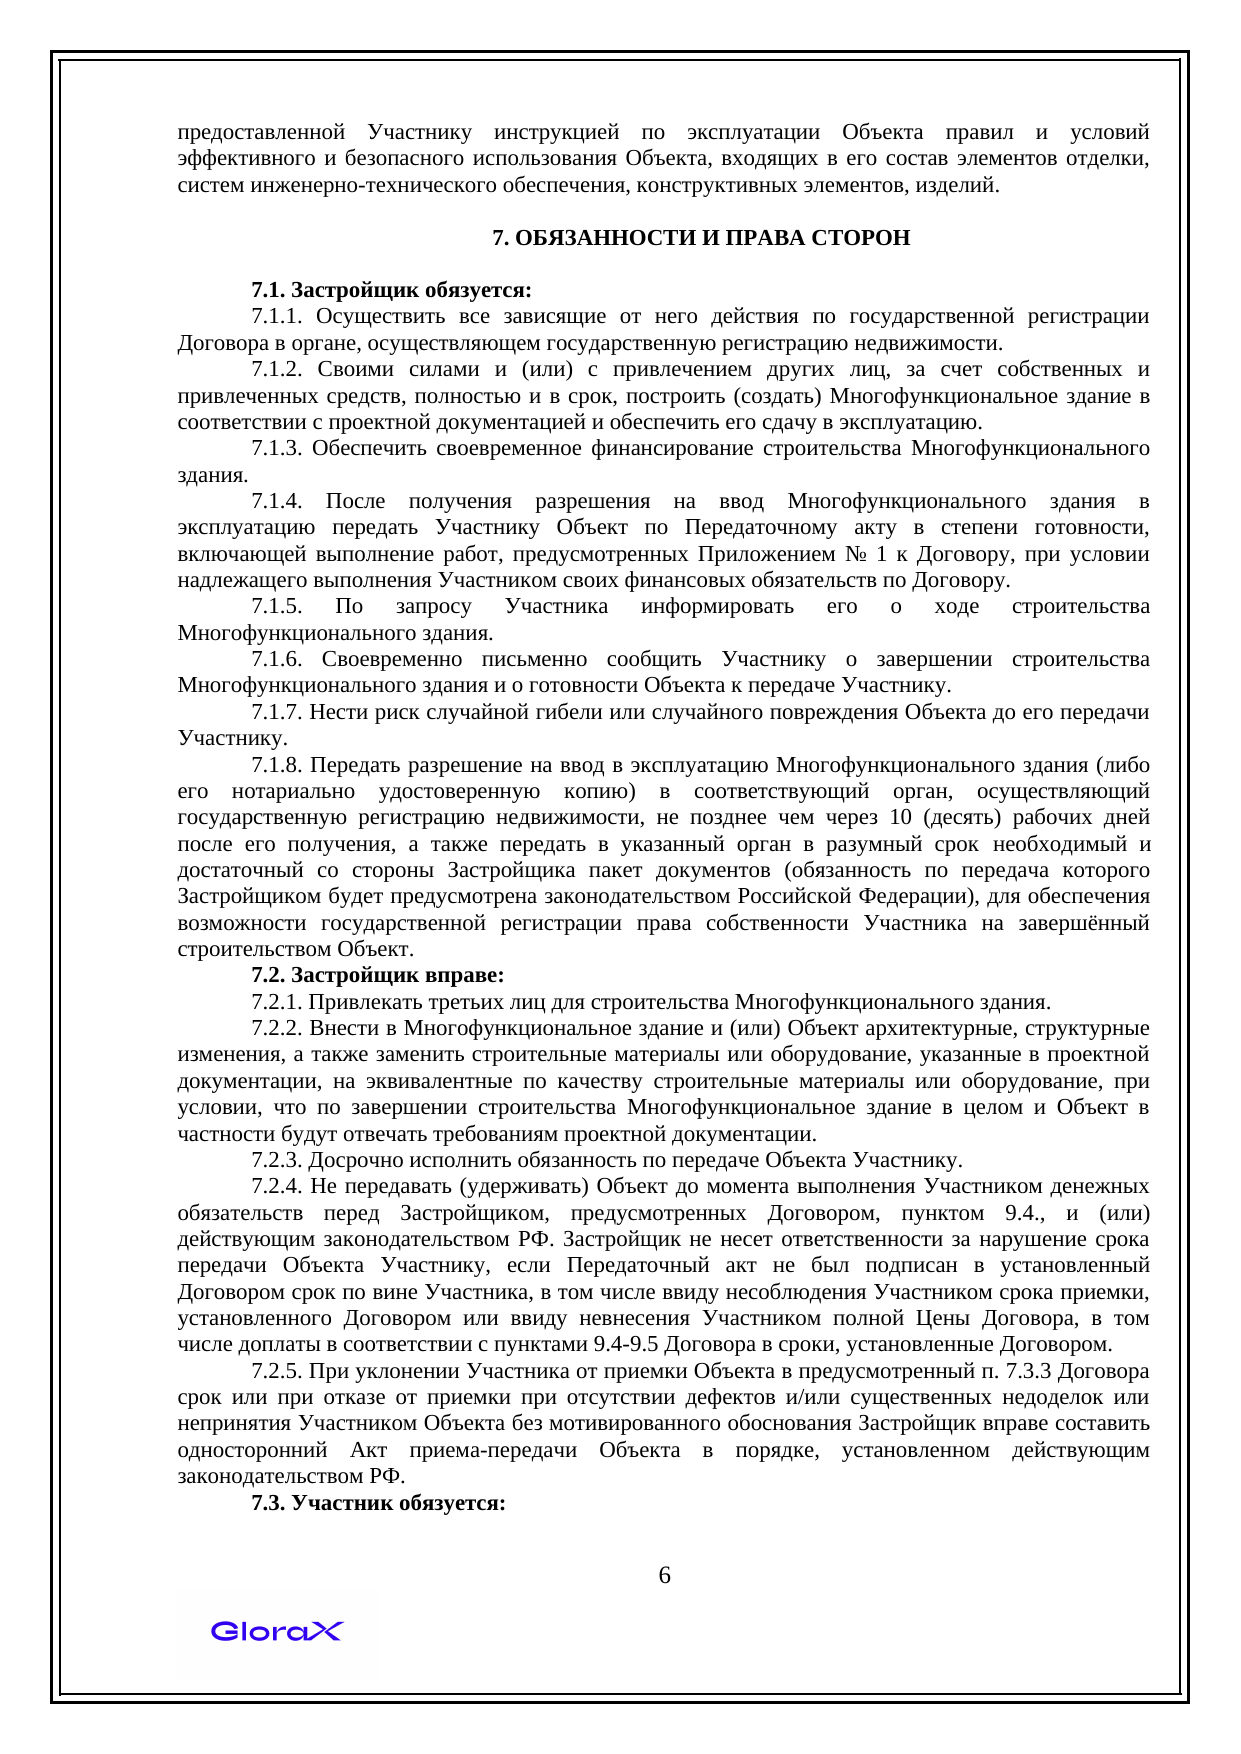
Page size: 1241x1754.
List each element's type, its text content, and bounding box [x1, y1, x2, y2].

text 7.1.2. Своими силами и (или) с привлечением других лиц, за счет собственных и привлеченных средств, полностью и в срок, построить (создать) Многофункциональное здание в соответствии с проектной документацией и обеспечить его сдачу в эксплуатацию. [177, 355, 1152, 434]
text 7.1.3. Обеспечить своевременное финансирование строительства Многофункционального здания. [177, 434, 1152, 487]
text 7.2.2. Внести в Многофункциональное здание и (или) Объект архитектурные, структурные изменения, а также заменить строительные материалы или оборудование, указанные в проектной документации, на эквивалентные по качеству строительные материалы или оборудование, при условии, что по завершении строительства Многофункциональное здание в целом и Объект в частности будут отвечать требованиям проектной документации. [177, 1014, 1152, 1146]
text 7.1.4. После получения разрешения на ввод Многофункционального здания в эксплуатацию передать Участнику Объект по Передаточному акту в степени готовности, включающей выполнение работ, предусмотренных Приложением № 1 к Договору, при условии надлежащего выполнения Участником своих финансовых обязательств по Договору. [177, 487, 1152, 592]
text 7.1.8. Передать разрешение на ввод в эксплуатацию Многофункционального здания (либо его нотариально удостоверенную копию) в соответствующий орган, осуществляющий государственную регистрацию недвижимости, не позднее чем через 10 (десять) рабочих дней после его получения, а также передать в указанный орган в разумный срок необходимый и достаточный со стороны Застройщика пакет документов (обязанность по передача которого Застройщиком будет предусмотрена законодательством Российской Федерации), для обеспечения возможности государственной регистрации права собственности Участника на завершённый строительством Объект. [177, 751, 1152, 961]
text 7.2.1. Привлекать третьих лиц для строительства Многофункционального здания. [177, 988, 1152, 1014]
text 7.2. Застройщик вправе: [177, 961, 1152, 988]
text 7. ОБЯЗАННОСТИ И ПРАВА СТОРОН [177, 223, 1152, 250]
picture [177, 1588, 382, 1681]
text 7.1.6. Своевременно письменно сообщить Участнику о завершении строительства Многофункционального здания и о готовности Объекта к передаче Участнику. [177, 645, 1152, 698]
text 7.1.7. Нести риск случайной гибели или случайного повреждения Объекта до его передачи Участнику. [177, 698, 1152, 751]
text 7.1.5. По запросу Участника информировать его о ходе строительства Многофункционального здания. [177, 592, 1152, 645]
text 7.2.3. Досрочно исполнить обязанность по передаче Объекта Участнику. [177, 1146, 1152, 1172]
text 7.2.5. При уклонении Участника от приемки Объекта в предусмотренный п. 7.3.3 Договора срок или при отказе от приемки при отсутствии дефектов и/или существенных недоделок или непринятия Участником Объекта без мотивированного обоснования Застройщик вправе составить односторонний Акт приема-передачи Объекта в порядке, установленном действующим законодательством РФ. [177, 1357, 1152, 1488]
text 7.1. Застройщик обязуется: [177, 276, 1152, 303]
text 7.3. Участник обязуется: [177, 1488, 1152, 1515]
text 7.2.4. Не передавать (удерживать) Объект до момента выполнения Участником денежных обязательств перед Застройщиком, предусмотренных Договором, пунктом 9.4., и (или) действующим законодательством РФ. Застройщик не несет ответственности за нарушение срока передачи Объекта Участнику, если Передаточный акт не был подписан в установленный Договором срок по вине Участника, в том числе ввиду несоблюдения Участником срока приемки, установленного Договором или ввиду невнесения Участником полной Цены Договора, в том числе доплаты в соответствии с пунктами 9.4-9.5 Договора в сроки, установленные Договором. [177, 1172, 1152, 1357]
text 7.1.1. Осуществить все зависящие от него действия по государственной регистрации Договора в органе, осуществляющем государственную регистрацию недвижимости. [177, 303, 1152, 355]
